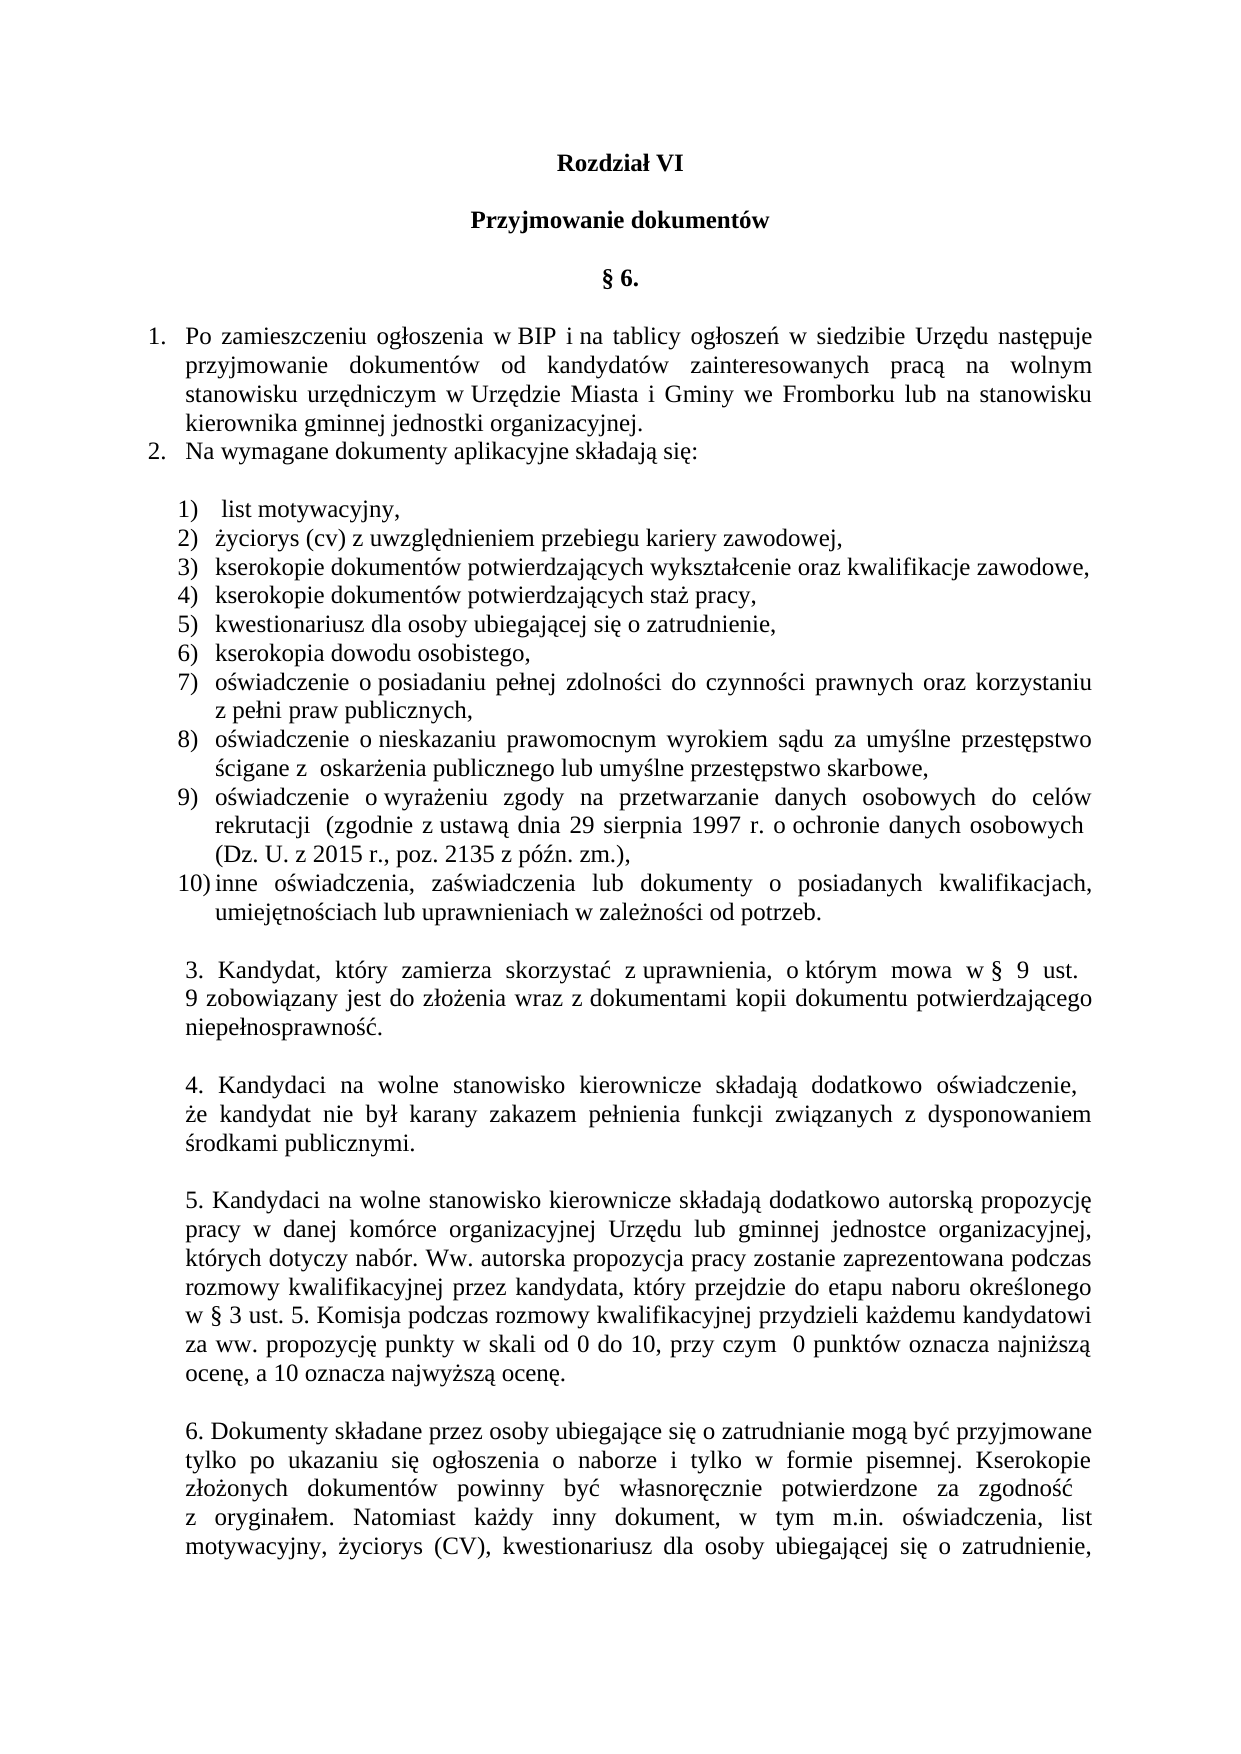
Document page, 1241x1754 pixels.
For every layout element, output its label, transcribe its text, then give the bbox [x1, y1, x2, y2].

list kwestionariusz dla osoby ubiegającej się o zatrudnienie, [177, 609, 1093, 638]
text § 6. [148, 263, 1093, 292]
list życiorys (cv) z uwzględnieniem przebiegu kariery zawodowej, [177, 523, 1093, 552]
list kserokopia dowodu osobistego, [177, 638, 1093, 667]
list oświadczenie o nieskazaniu prawomocnym wyrokiem sądu za umyślne przestępstwo ścigane z oskarżenia publicznego lub umyślne przestępstwo skarbowe, [177, 724, 1093, 782]
text 5. Kandydaci na wolne stanowisko kierownicze składają dodatkowo autorską propozycję pracy w danej komórce organizacyjnej Urzędu lub gminnej jednostce organizacyjnej, których dotyczy nabór. Ww. autorska propozycja pracy zostanie zaprezentowana podczas rozmowy kwalifikacyjnej przez kandydata, który przejdzie do etapu naboru określonego w § 3 ust. 5. Komisja podczas rozmowy kwalifikacyjnej przydzieli każdemu kandydatowi za ww. propozycję punkty w skali od 0 do 10, przy czym 0 punktów oznacza najniższą ocenę, a 10 oznacza najwyższą ocenę. [185, 1186, 1093, 1387]
list list motywacyjny, [177, 494, 1093, 523]
list oświadczenie o posiadaniu pełnej zdolności do czynności prawnych oraz korzystaniu z pełni praw publicznych, [177, 667, 1093, 724]
list Po zamieszczeniu ogłoszenia w BIP i na tablicy ogłoszeń w siedzibie Urzędu następuje przyjmowanie dokumentów od kandydatów zainteresowanych pracą na wolnym stanowisku urzędniczym w Urzędzie Miasta i Gminy we Fromborku lub na stanowisku kierownika gminnej jednostki organizacyjnej. [148, 321, 1093, 436]
list inne oświadczenia, zaświadczenia lub dokumenty o posiadanych kwalifikacjach, umiejętnościach lub uprawnieniach w zależności od potrzeb. [177, 868, 1093, 926]
text Przyjmowanie dokumentów [148, 206, 1093, 234]
list oświadczenie o wyrażeniu zgody na przetwarzanie danych osobowych do celów rekrutacji (zgodnie z ustawą dnia 29 sierpnia 1997 r. o ochronie danych osobowych (Dz. U. z 2015 r., poz. 2135 z późn. zm.), [177, 782, 1093, 868]
list kserokopie dokumentów potwierdzających staż pracy, [177, 581, 1093, 609]
text Rozdział VI [148, 148, 1093, 176]
text 3. Kandydat, który zamierza skorzystać z uprawnienia, o którym mowa w § 9 ust. 9 zobowiązany jest do złożenia wraz z dokumentami kopii dokumentu potwierdzającego niepełnosprawność. [185, 955, 1093, 1041]
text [185, 1416, 1093, 1560]
list Na wymagane dokumenty aplikacyjne składają się: [148, 436, 1093, 465]
list kserokopie dokumentów potwierdzających wykształcenie oraz kwalifikacje zawodowe, [177, 552, 1093, 581]
text 4. Kandydaci na wolne stanowisko kierownicze składają dodatkowo oświadczenie, że kandydat nie był karany zakazem pełnienia funkcji związanych z dysponowaniem środkami publicznymi. [185, 1070, 1093, 1156]
